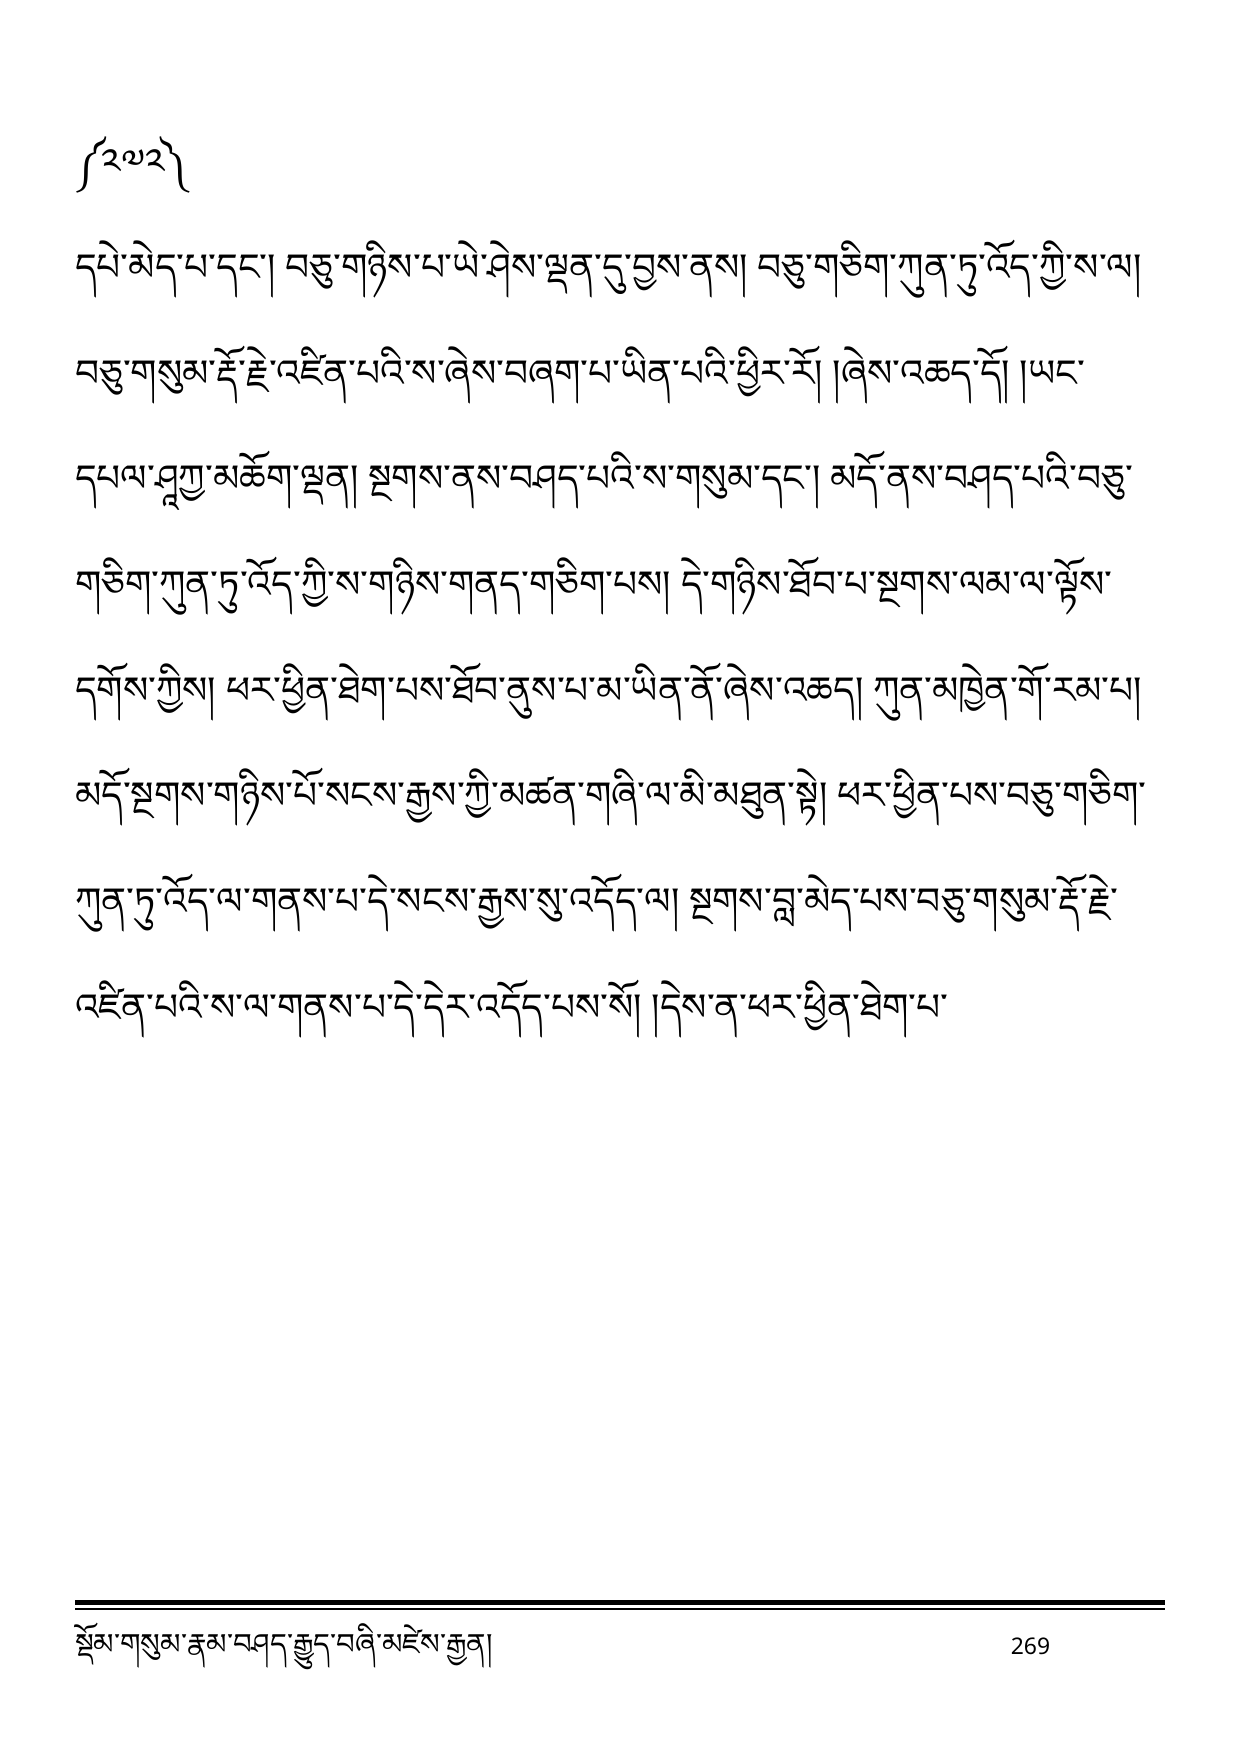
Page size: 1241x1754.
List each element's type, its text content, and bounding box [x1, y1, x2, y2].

text དཔེ་མེད་པ་དང་། བཅུ་གཉིས་པ་ཡེ་ཤེས་ལྡན་དུ་བྱས་ནས། བཅུ་གཅིག་ཀུན་ཏུ་འོད་ཀྱི་ས་ལ། བཅུ་གསུམ་རྡོ་རྗེ་འཛིན་པའི་ས་ཞེས་བཞག་པ་ཡིན་པའི་ཕྱིར་རོ། །ཞེས་འཆད་དོ། །ཡང་དཔལ་ཤཱཀྱ་མཆོག་ལྡན། སྔགས་ནས་བཤད་པའི་ས་གསུམ་དང་། མདོ་ནས་བཤད་པའི་བཅུ་གཅིག་ཀུན་ཏུ་འོད་ཀྱི་ས་གཉིས་གནད་གཅིག་པས། དེ་གཉིས་ཐོབ་པ་སྔགས་ལམ་ལ་ལྟོས་དགོས་ཀྱིས། ཕར་ཕྱིན་ཐེག་པས་ཐོབ་ནུས་པ་མ་ཡིན་ནོ་ཞེས་འཆད། ཀུན་མཁྱེན་གོ་རམ་པ། མདོ་སྔགས་གཉིས་པོ་སངས་རྒྱས་ཀྱི་མཚན་གཞི་ལ་མི་མཐུན་སྟེ། ཕར་ཕྱིན་པས་བཅུ་གཅིག་ཀུན་ཏུ་འོད་ལ་གནས་པ་དེ་སངས་རྒྱས་སུ་འདོད་ལ། སྔགས་བླ་མེད་པས་བཅུ་གསུམ་རྡོ་རྗེ་འཛིན་པའི་ས་ལ་གནས་པ་དེ་དེར་འདོད་པས་སོ། །དེས་ན་ཕར་ཕྱིན་ཐེག་པ་ [75, 226, 1165, 1071]
text ༼༢༧༢༽ [75, 120, 1165, 226]
